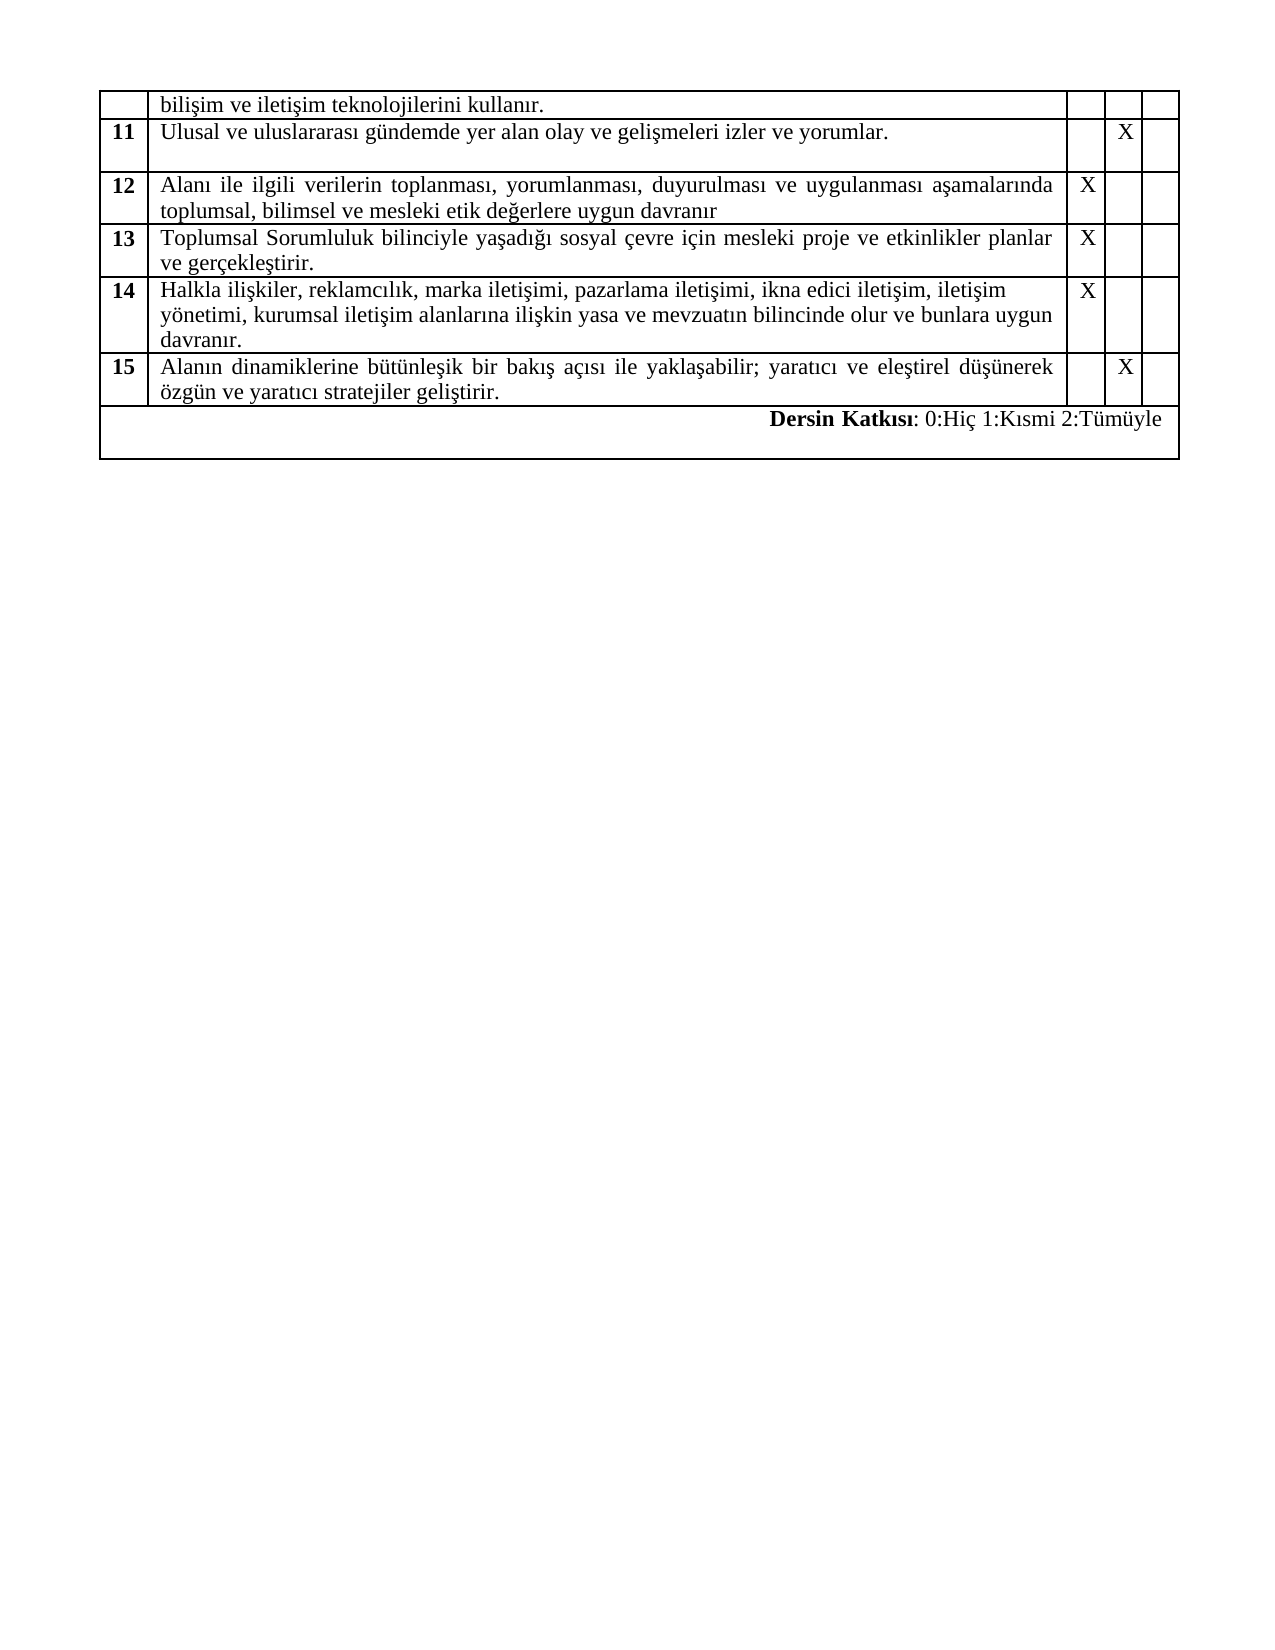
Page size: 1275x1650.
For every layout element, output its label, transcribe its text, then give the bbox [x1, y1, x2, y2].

table_cell 14 [101, 278, 147, 352]
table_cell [149, 92, 1066, 118]
table_cell [1143, 92, 1178, 118]
table_cell Alanın dinamiklerine bütünleşik bir bakış açısı ile yaklaşabilir; yaratıcı ve eleştirel düşünerek özgün ve yaratıcı stratejiler geliştirir. [149, 354, 1066, 405]
table_cell X [1068, 225, 1104, 276]
table_cell [1143, 173, 1178, 223]
table_cell Dersin Katkısı: 0:Hiç 1:Kısmi 2:Tümüyle [101, 407, 1178, 457]
table_cell Alanı ile ilgili verilerin toplanması, yorumlanması, duyurulması ve uygulanması aşamalarında toplumsal, bilimsel ve mesleki etik değerlere uygun davranır [149, 173, 1066, 223]
table_cell X [1068, 92, 1104, 118]
table_cell Halkla ilişkiler, reklamcılık, marka iletişimi, pazarlama iletişimi, ikna edici iletişim, iletişim yönetimi, kurumsal iletişim alanlarına ilişkin yasa ve mevzuatın bilincinde olur ve bunlara uygun davranır. [149, 278, 1066, 352]
table_cell [1143, 120, 1178, 171]
table_cell [1106, 225, 1141, 276]
table_cell X [1068, 278, 1104, 352]
table_cell [1106, 92, 1141, 118]
table_cell X [1106, 120, 1141, 171]
table_cell [1068, 120, 1104, 171]
table_cell 13 [101, 225, 147, 276]
table_cell [1143, 354, 1178, 405]
table_cell [1068, 354, 1104, 405]
table_cell [1143, 278, 1178, 352]
table_cell [1143, 225, 1178, 276]
table_cell 12 [101, 173, 147, 223]
table_cell 11 [101, 120, 147, 171]
table_cell X [1106, 354, 1141, 405]
table_cell 15 [101, 354, 147, 405]
table_cell X [1068, 173, 1104, 223]
table_cell Ulusal ve uluslararası gündemde yer alan olay ve gelişmeleri izler ve yorumlar. [149, 120, 1066, 171]
table_cell [1106, 173, 1141, 223]
table_cell 10 [101, 92, 147, 118]
table_cell [1106, 278, 1141, 352]
table_cell Toplumsal Sorumluluk bilinciyle yaşadığı sosyal çevre için mesleki proje ve etkinlikler planlar ve gerçekleştirir. [149, 225, 1066, 276]
